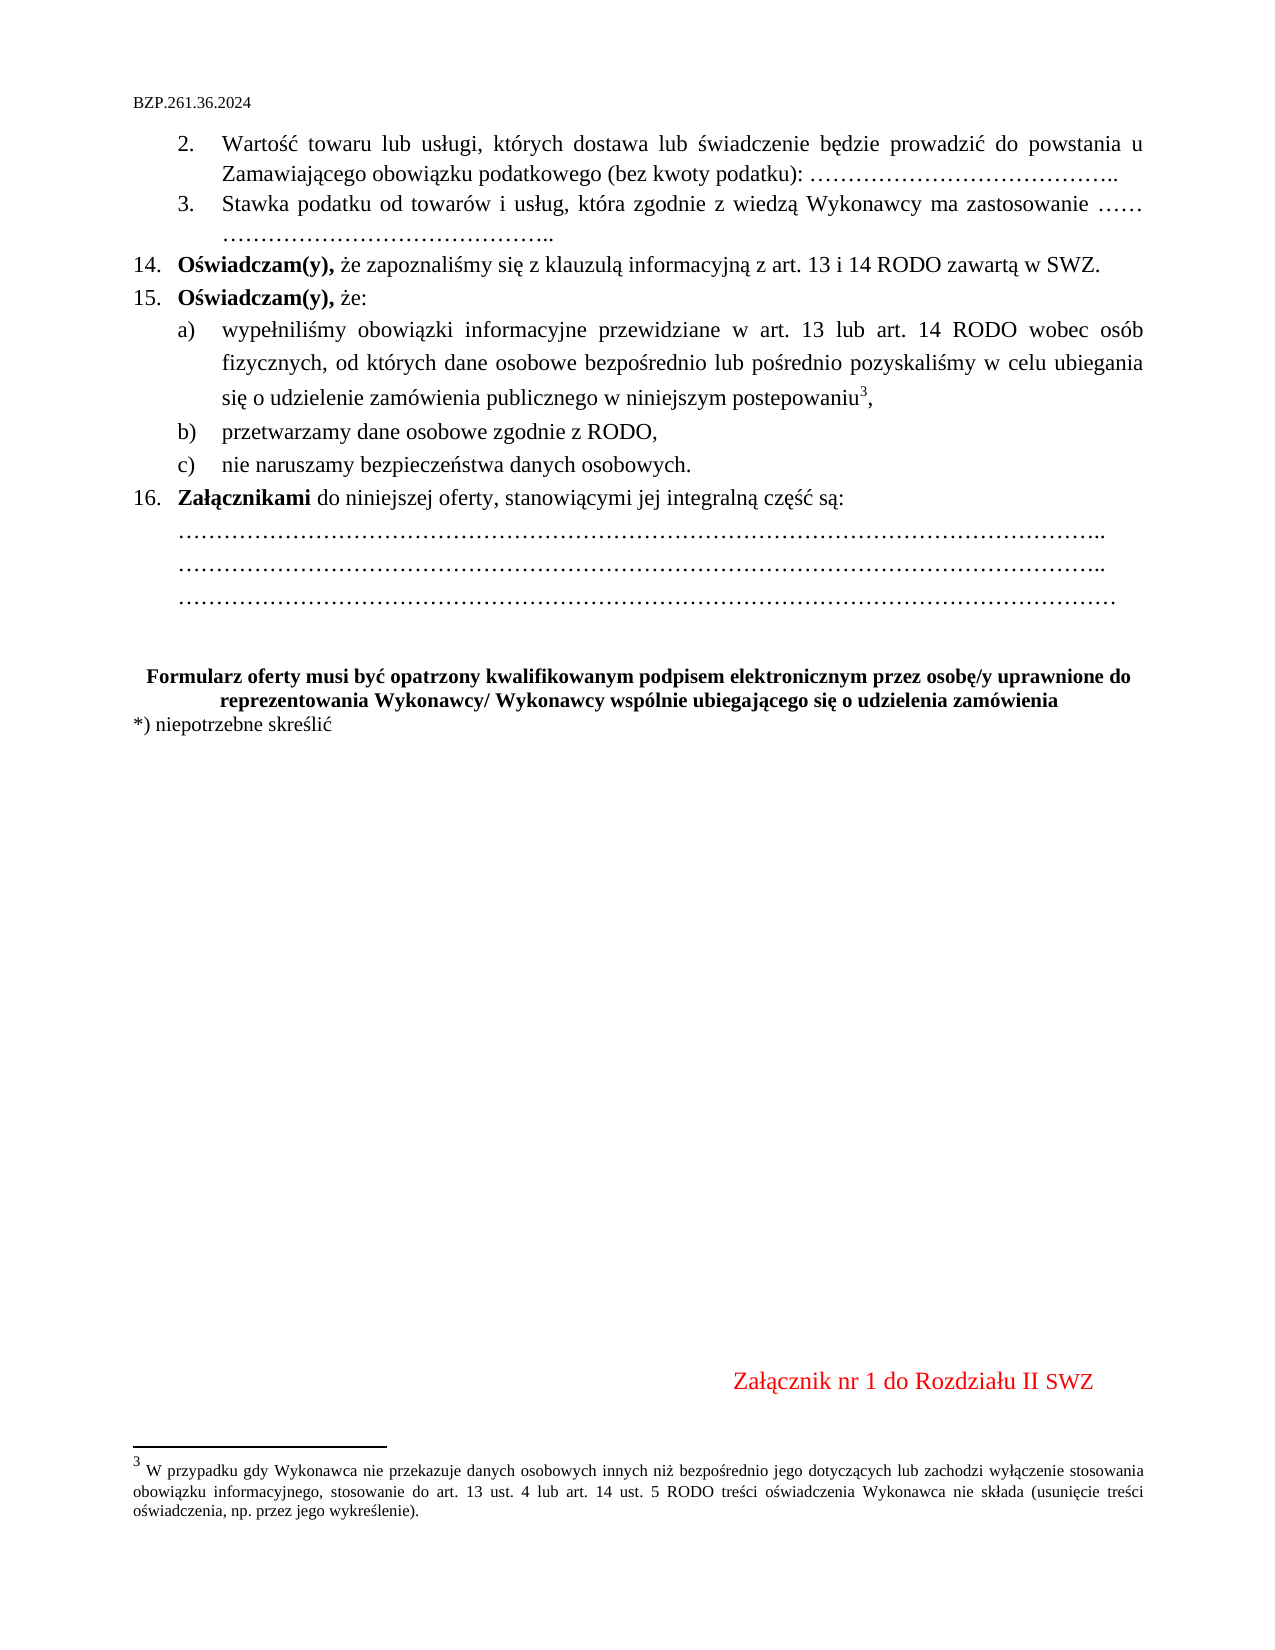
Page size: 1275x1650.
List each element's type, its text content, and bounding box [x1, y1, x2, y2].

text ………………………………………………………………………………………………………….. [177, 517, 1145, 543]
text …………………………………………………………………………………………………………… [177, 583, 1145, 609]
list Stawka podatku od towarów i usług, która zgodnie z wiedzą Wykonawcy ma zastosowanie …… …………………………………….. [177, 190, 1145, 247]
text Załącznik nr 1 do Rozdziału II SWZ [733, 1366, 1145, 1395]
list przetwarzamy dane osobowe zgodnie z RODO, [177, 418, 1145, 445]
list Oświadczam(y), że zapoznaliśmy się z klauzulą informacyjną z art. 13 i 14 RODO zawartą w SWZ. [133, 251, 1145, 277]
list Wartość towaru lub usługi, których dostawa lub świadczenie będzie prowadzić do powstania u Zamawiającego obowiązku podatkowego (bez kwoty podatku): ………………………………….. [177, 130, 1145, 186]
text *) niepotrzebne skreślić [133, 712, 1145, 736]
list Oświadczam(y), że: [133, 284, 1145, 310]
list Załącznikami do niniejszej oferty, stanowiącymi jej integralną część są: [133, 484, 1145, 511]
list nie naruszamy bezpieczeństwa danych osobowych. [177, 451, 1145, 478]
list wypełniliśmy obowiązki informacyjne przewidziane w art. 13 lub art. 14 RODO wobec osób fizycznych, od których dane osobowe bezpośrednio lub pośrednio pozyskaliśmy w celu ubiegania się o udzielenie zamówienia publicznego w niniejszym postepowaniu, [177, 317, 1145, 411]
text Formularz oferty musi być opatrzony kwalifikowanym podpisem elektronicznym przez osobę/y uprawnione do reprezentowania Wykonawcy/ Wykonawcy wspólnie ubiegającego się o udzielenia zamówienia [133, 664, 1145, 712]
text ………………………………………………………………………………………………………….. [177, 550, 1145, 576]
